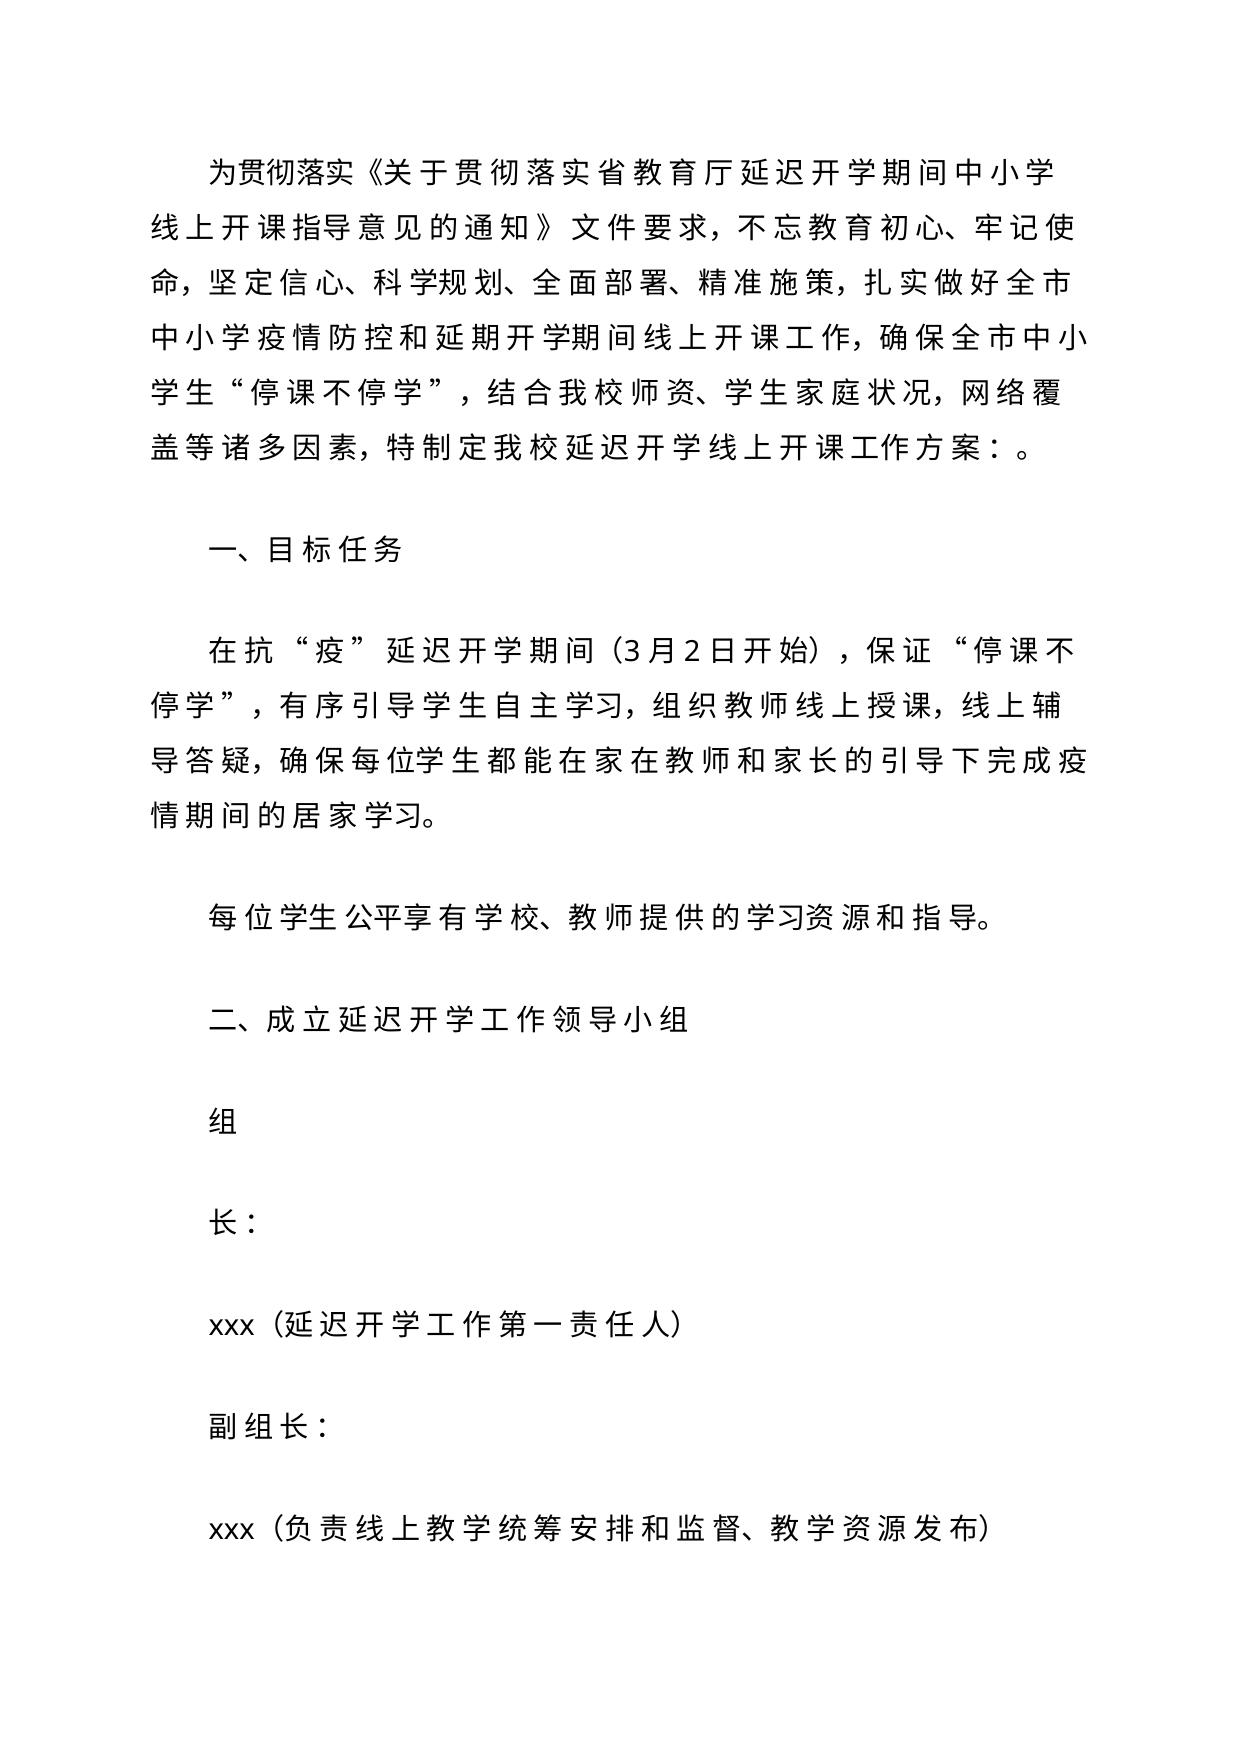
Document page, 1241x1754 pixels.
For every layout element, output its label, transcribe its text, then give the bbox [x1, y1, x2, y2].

text 长 ： [150, 1200, 1090, 1242]
text xxx（延 迟 开 学 工 作 第 一 责 任 人） [150, 1302, 1090, 1344]
text 二、成 立 延 迟 开 学 工 作 领 导 小 组 [150, 996, 1090, 1039]
text 在 抗 “ 疫 ” 延 迟 开 学 期 间（3 月 2 日 开 始），保 证 “ 停 课 不 停 学 ”，有 序 引 导 学 生 自 主 学习，组 织 教 师 线 上 授 课，线 上 辅 导 答 疑，确 保 每 位学 生 都 能 在 家 在 教 师 和 家 长 的 引 导 下 完 成 疫 情 期 间 的 居 家 学习。 [150, 628, 1090, 835]
text 每 位 学生 公平享 有 学 校、教 师 提 供 的 学习资 源 和 指 导。 [150, 894, 1090, 937]
text 一、目 标 任 务 [150, 526, 1090, 568]
text 为贯彻落实《关 于 贯 彻 落 实 省 教 育 厅 延 迟 开 学 期 间 中 小 学 线 上 开 课 指导 意 见 的 通 知 》 文 件 要 求，不 忘 教 育 初 心、牢 记 使 命，坚 定 信 心、科 学规 划、全 面 部 署、精 准 施 策，扎 实 做 好 全 市 中 小 学 疫 情 防 控 和 延 期 开 学期 间 线 上 开 课 工 作，确 保 全 市 中 小 学 生“ 停 课 不 停 学 ”，结 合 我 校 师 资、学 生 家 庭 状 况，网 络 覆 盖 等 诸 多 因 素，特 制 定 我 校 延 迟 开 学 线 上 开 课 工作 方 案 ：。 [150, 150, 1090, 467]
text 副 组 长 ： [150, 1404, 1090, 1446]
text xxx（负 责 线 上 教 学 统 筹 安 排 和 监 督、教 学 资 源 发 布） [150, 1505, 1090, 1548]
text 组 [150, 1098, 1090, 1140]
